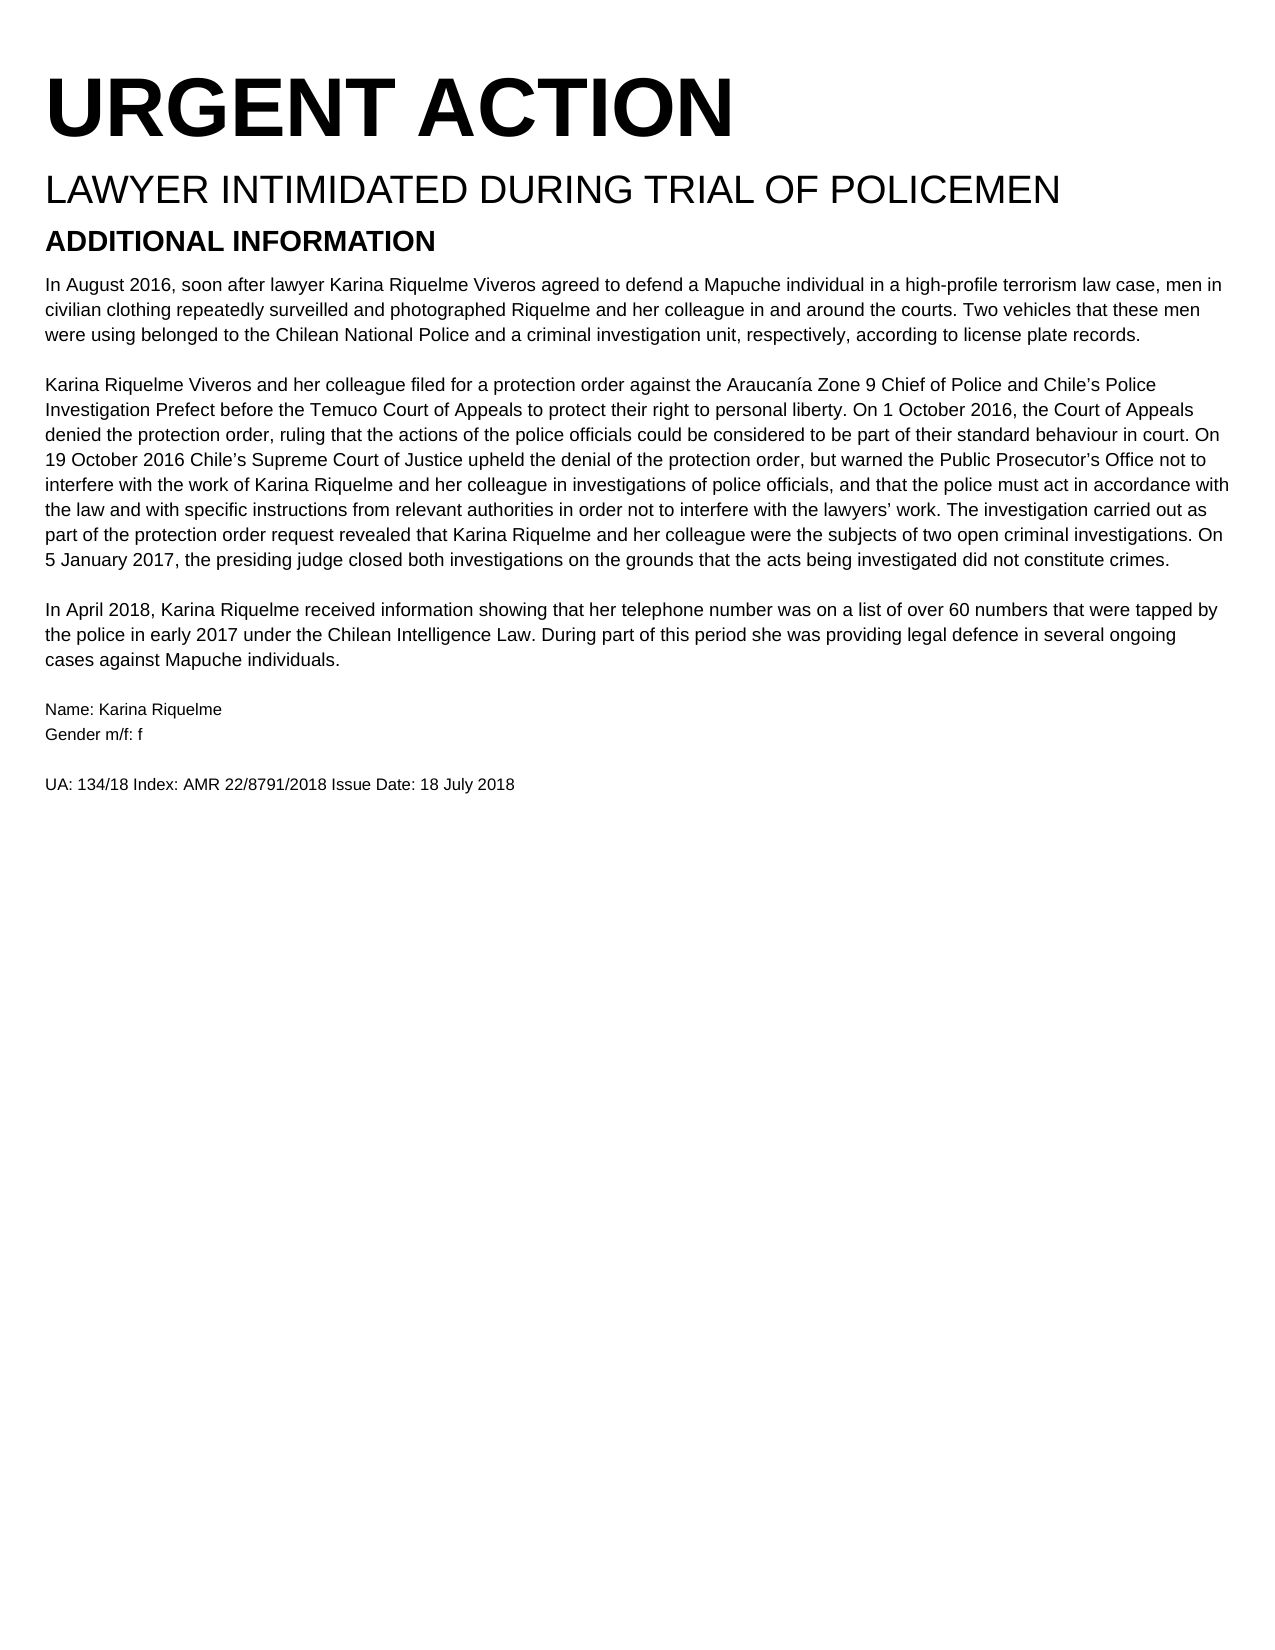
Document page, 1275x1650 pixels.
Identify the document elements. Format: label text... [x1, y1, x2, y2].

text In August 2016, soon after lawyer Karina Riquelme Viveros agreed to defend a Mapuche individual in a high-profile terrorism law case, men in civilian clothing repeatedly surveilled and photographed Riquelme and her colleague in and around the courts. Two vehicles that these men were using belonged to the Chilean National Police and a criminal investigation unit, respectively, according to license plate records. [45, 270, 1230, 345]
text Name: Karina Riquelme [45, 695, 1230, 720]
text In April 2018, Karina Riquelme received information showing that her telephone number was on a list of over 60 numbers that were tapped by the police in early 2017 under the Chilean Intelligence Law. During part of this period she was providing legal defence in several ongoing cases against Mapuche individuals. [45, 595, 1230, 670]
text Gender m/f: f [45, 720, 1230, 745]
text UA: 134/18 Index: AMR 22/8791/2018 Issue Date: 18 July 2018 [45, 770, 1230, 795]
subtitle URGENT ACTION [45, 70, 1230, 153]
text LAWYER INTIMIDATED DURING TRIAL OF POLICEmen [45, 166, 1230, 211]
text Karina Riquelme Viveros and her colleague filed for a protection order against the Araucanía Zone 9 Chief of Police and Chile’s Police Investigation Prefect before the Temuco Court of Appeals to protect their right to personal liberty. On 1 October 2016, the Court of Appeals denied the protection order, ruling that the actions of the police officials could be considered to be part of their standard behaviour in court. On 19 October 2016 Chile’s Supreme Court of Justice upheld the denial of the protection order, but warned the Public Prosecutor’s Office not to interfere with the work of Karina Riquelme and her colleague in investigations of police officials, and that the police must act in accordance with the law and with specific instructions from relevant authorities in order not to interfere with the lawyers’ work. The investigation carried out as part of the protection order request revealed that Karina Riquelme and her colleague were the subjects of two open criminal investigations. On 5 January 2017, the presiding judge closed both investigations on the grounds that the acts being investigated did not constitute crimes. [45, 370, 1230, 570]
subtitle ADditional Information [45, 224, 1230, 257]
